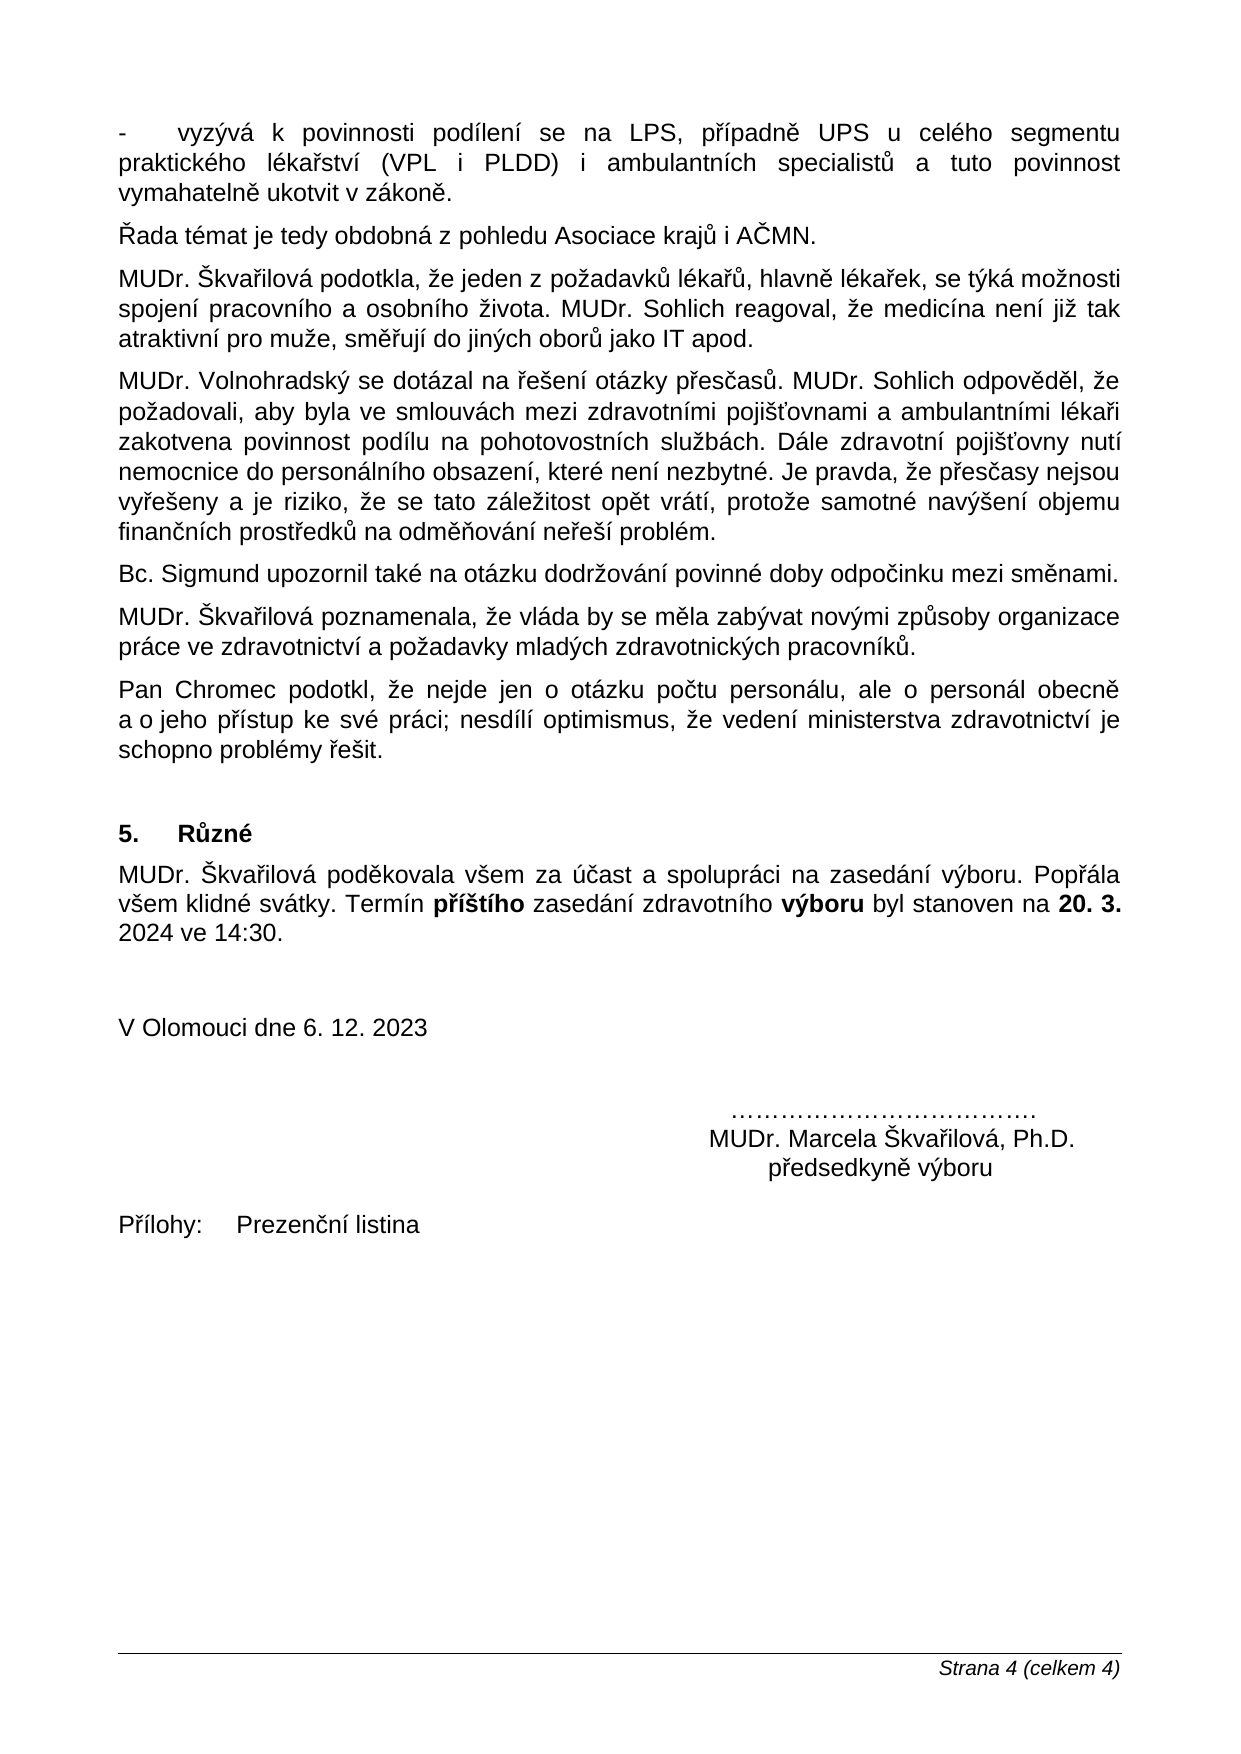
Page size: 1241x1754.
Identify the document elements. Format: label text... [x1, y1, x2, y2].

text Přílohy: Prezenční listina [118, 1210, 1122, 1239]
text předsedkyně výboru [709, 1153, 1122, 1181]
text MUDr. Škvařilová poznamenala, že vláda by se měla zabývat novými způsoby organizace práce ve zdravotnictví a požadavky mladých zdravotnických pracovníků. [118, 602, 1122, 661]
text MUDr. Škvařilová podotkla, že jeden z požadavků lékařů, hlavně lékařek, se týká možnosti spojení pracovního a osobního života. MUDr. Sohlich reagoval, že medicína není již tak atraktivní pro muže, směřují do jiných oborů jako IT apod. [118, 263, 1122, 352]
text ………………………………. [709, 1095, 1122, 1124]
text Pan Chromec podotkl, že nejde jen o otázku počtu personálu, ale o personál obecně a o jeho přístup ke své práci; nesdílí optimismus, že vedení ministerstva zdravotnictví je schopno problémy řešit. [118, 675, 1122, 764]
text - vyzývá k povinnosti podílení se na LPS, případně UPS u celého segmentu praktického lékařství (VPL i PLDD) i ambulantních specialistů a tuto povinnost vymahatelně ukotvit v zákoně. [118, 118, 1122, 207]
text Řada témat je tedy obdobná z pohledu Asociace krajů i AČMN. [118, 221, 1122, 250]
text V Olomouci dne 6. 12. 2023 [118, 1013, 1122, 1041]
text MUDr. Marcela Škvařilová, Ph.D. [709, 1124, 1122, 1153]
list MUDr. Škvařilová poděkovala všem za účast a spolupráci na zasedání výboru. Popřála všem klidné svátky. Termín příštího zasedání zdravotního výboru byl stanoven na 20. 3. 2024 ve 14:30. [118, 860, 1122, 946]
text MUDr. Volnohradský se dotázal na řešení otázky přesčasů. MUDr. Sohlich odpověděl, že požadovali, aby byla ve smlouvách mezi zdravotními pojišťovnami a ambulantními lékaři zakotvena povinnost podílu na pohotovostních službách. Dále zdravotní pojišťovny nutí nemocnice do personálního obsazení, které není nezbytné. Je pravda, že přesčasy nejsou vyřešeny a je riziko, že se tato záležitost opět vrátí, protože samotné navýšení objemu finančních prostředků na odměňování neřeší problém. [118, 366, 1122, 546]
text Bc. Sigmund upozornil také na otázku dodržování povinné doby odpočinku mezi směnami. [118, 559, 1122, 588]
list Různé [118, 819, 1122, 848]
